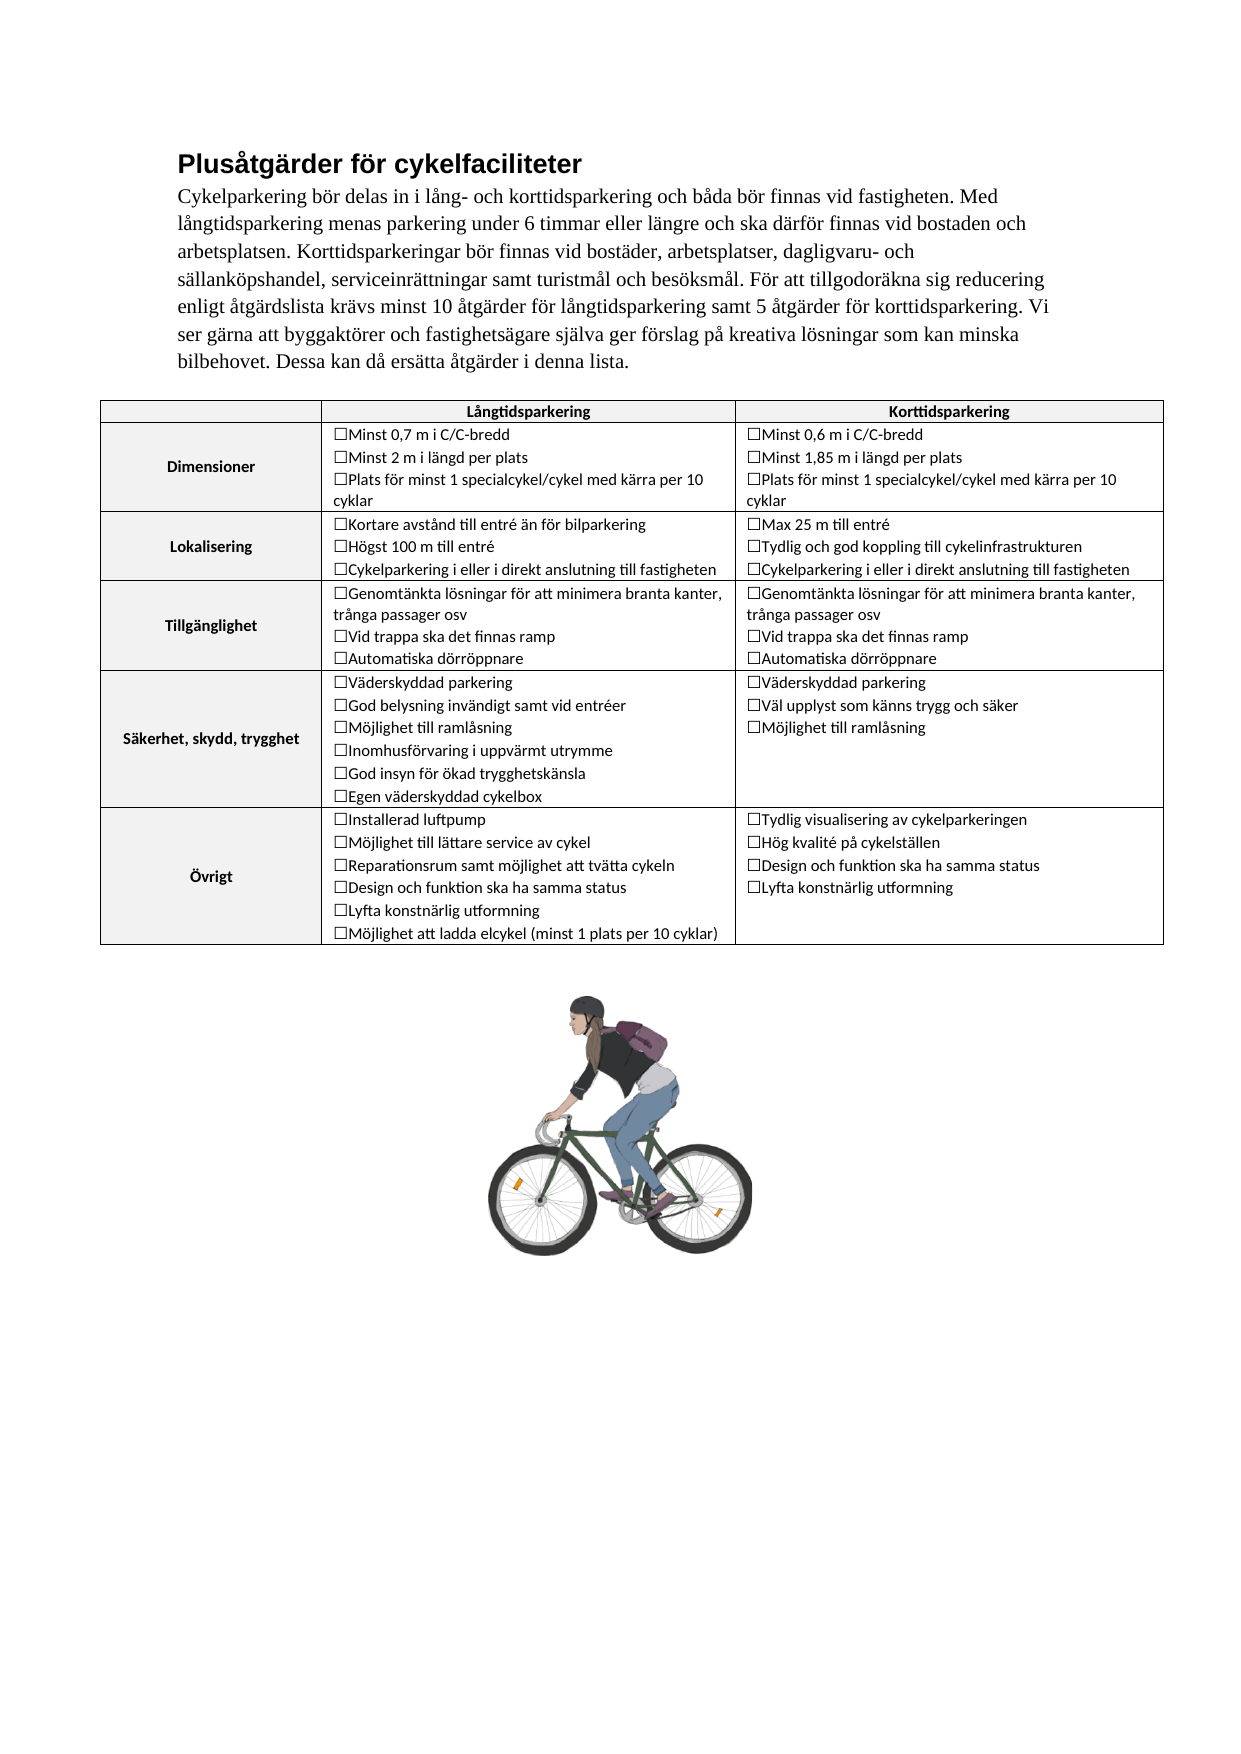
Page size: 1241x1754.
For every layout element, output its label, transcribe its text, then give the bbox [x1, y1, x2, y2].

table_cell Väderskyddad parkering God belysning invändigt samt vid entréer Möjlighet till ramlåsning Inomhusförvaring i uppvärmt utrymme God insyn för ökad trygghetskänsla Egen väderskyddad cykelbox [322, 671, 735, 807]
table_cell Genomtänkta lösningar för att minimera branta kanter, trånga passager osv Vid trappa ska det finnas ramp Automatiska dörröppnare [736, 581, 1163, 670]
table_header Korttidsparkering [736, 401, 1163, 422]
table_cell Dimensioner [101, 423, 321, 511]
table_cell Installerad luftpump Möjlighet till lättare service av cykel Reparationsrum samt möjlighet att tvätta cykeln Design och funktion ska ha samma status Lyfta konstnärlig utformning Möjlighet att ladda elcykel (minst 1 plats per 10 cyklar) [322, 808, 735, 944]
table_cell Genomtänkta lösningar för att minimera branta kanter, trånga passager osv Vid trappa ska det finnas ramp Automatiska dörröppnare [322, 581, 735, 670]
table_cell Minst 0,7 m i C/C-bredd Minst 2 m i längd per plats Plats för minst 1 specialcykel/cykel med kärra per 10 cyklar [322, 423, 735, 511]
table_cell Kortare avstånd till entré än för bilparkering Högst 100 m till entré Cykelparkering i eller i direkt anslutning till fastigheten [322, 512, 735, 580]
table_cell Väderskyddad parkering Väl upplyst som känns trygg och säker Möjlighet till ramlåsning [736, 671, 1163, 807]
picture [488, 996, 753, 1256]
subtitle Plusåtgärder för cykelfaciliteter [177, 148, 1063, 179]
text Cykelparkering bör delas in i lång- och korttidsparkering och båda bör finnas vid fastigheten. Med långtidsparkering menas parkering under 6 timmar eller längre och ska därför finnas vid bostaden och arbetsplatsen. Korttidsparkeringar bör finnas vid bostäder, arbetsplatser, dagligvaru- och sällanköpshandel, serviceinrättningar samt turistmål och besöksmål. För att tillgodoräkna sig reducering enligt åtgärdslista krävs minst 10 åtgärder för långtidsparkering samt 5 åtgärder för korttidsparkering. Vi ser gärna att byggaktörer och fastighetsägare själva ger förslag på kreativa lösningar som kan minska bilbehovet. Dessa kan då ersätta åtgärder i denna lista. [177, 184, 1063, 373]
table_header Långtidsparkering [322, 401, 735, 422]
table_cell Säkerhet, skydd, trygghet [101, 671, 321, 807]
table_header [101, 401, 321, 422]
table_cell Max 25 m till entré Tydlig och god koppling till cykelinfrastrukturen Cykelparkering i eller i direkt anslutning till fastigheten [736, 512, 1163, 580]
table_cell Lokalisering [101, 512, 321, 580]
table_cell Minst 0,6 m i C/C-bredd Minst 1,85 m i längd per plats Plats för minst 1 specialcykel/cykel med kärra per 10 cyklar [736, 423, 1163, 511]
table_cell Tydlig visualisering av cykelparkeringen Hög kvalité på cykelställen Design och funktion ska ha samma status Lyfta konstnärlig utformning [736, 808, 1163, 944]
table_cell Övrigt [101, 808, 321, 944]
table_cell Tillgänglighet [101, 581, 321, 670]
